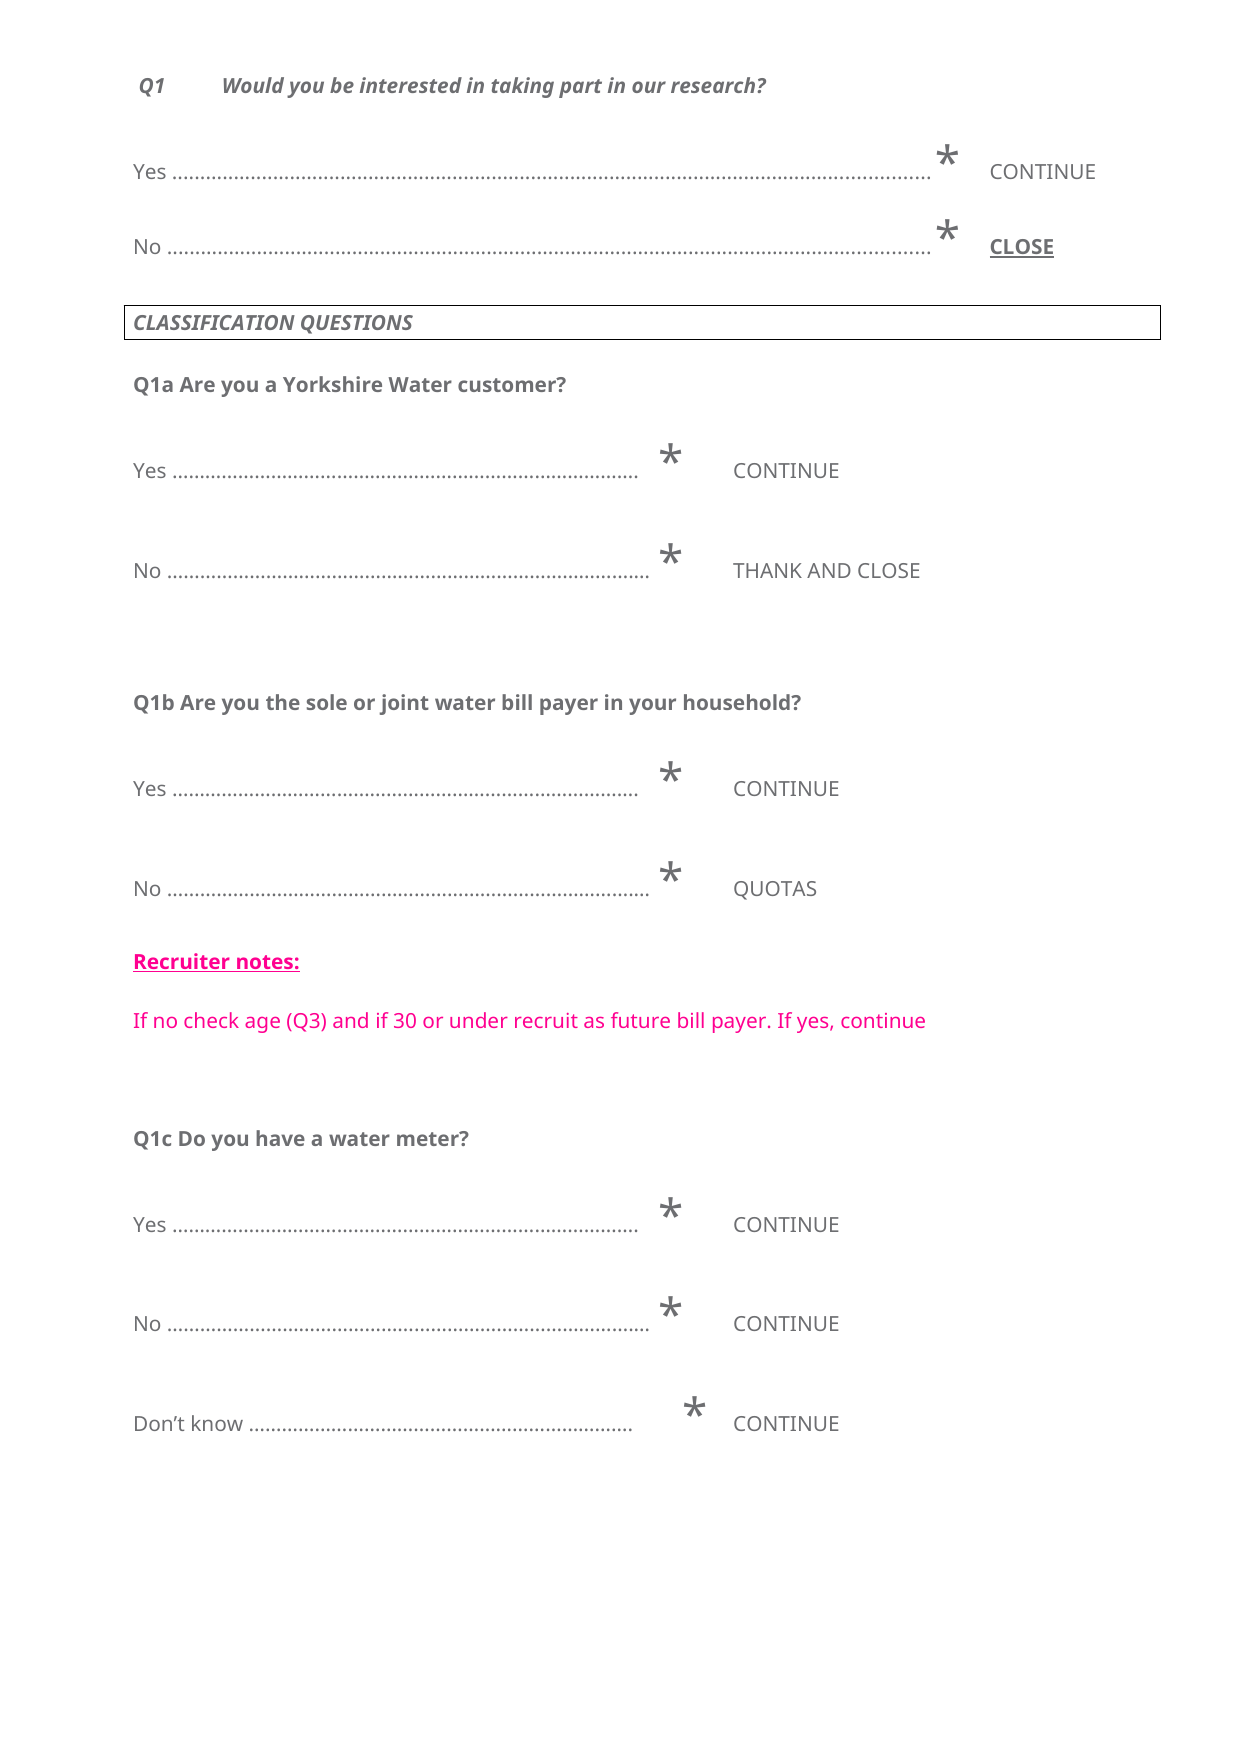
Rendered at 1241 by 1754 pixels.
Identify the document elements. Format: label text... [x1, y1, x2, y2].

text CLASSIFICATION QUESTIONS [125, 306, 1160, 339]
text No ………………………………………………………………………….… * CONTINUE [133, 1283, 1152, 1345]
text Q1 Would you be interested in taking part in our research? [133, 72, 1152, 100]
text If no check age (Q3) and if 30 or under recruit as future bill payer. If yes, continue [133, 1006, 1152, 1034]
text Q1b Are you the sole or joint water bill payer in your household? [133, 688, 1152, 717]
text No ………………………………………………………………………….… * THANK AND CLOSE [133, 529, 1152, 592]
text Recruiter notes: [133, 947, 1152, 975]
text Yes …………………………………………………………………………. * CONTINUE [133, 1183, 1152, 1246]
text Yes …………………………………………………………………………. * CONTINUE [133, 429, 1152, 492]
text Q1c Do you have a water meter? [133, 1124, 1152, 1152]
text No ………………………………………………………………………….… * QUOTAS [133, 847, 1152, 909]
text Don’t know ……………………………………………………………. * CONTINUE [133, 1383, 1152, 1445]
text Yes …………………………………………………………………………. * CONTINUE [133, 747, 1152, 810]
text Yes * CONTINUE No * CLOSE [133, 131, 1152, 268]
text Q1a Are you a Yorkshire Water customer? [133, 371, 1152, 399]
